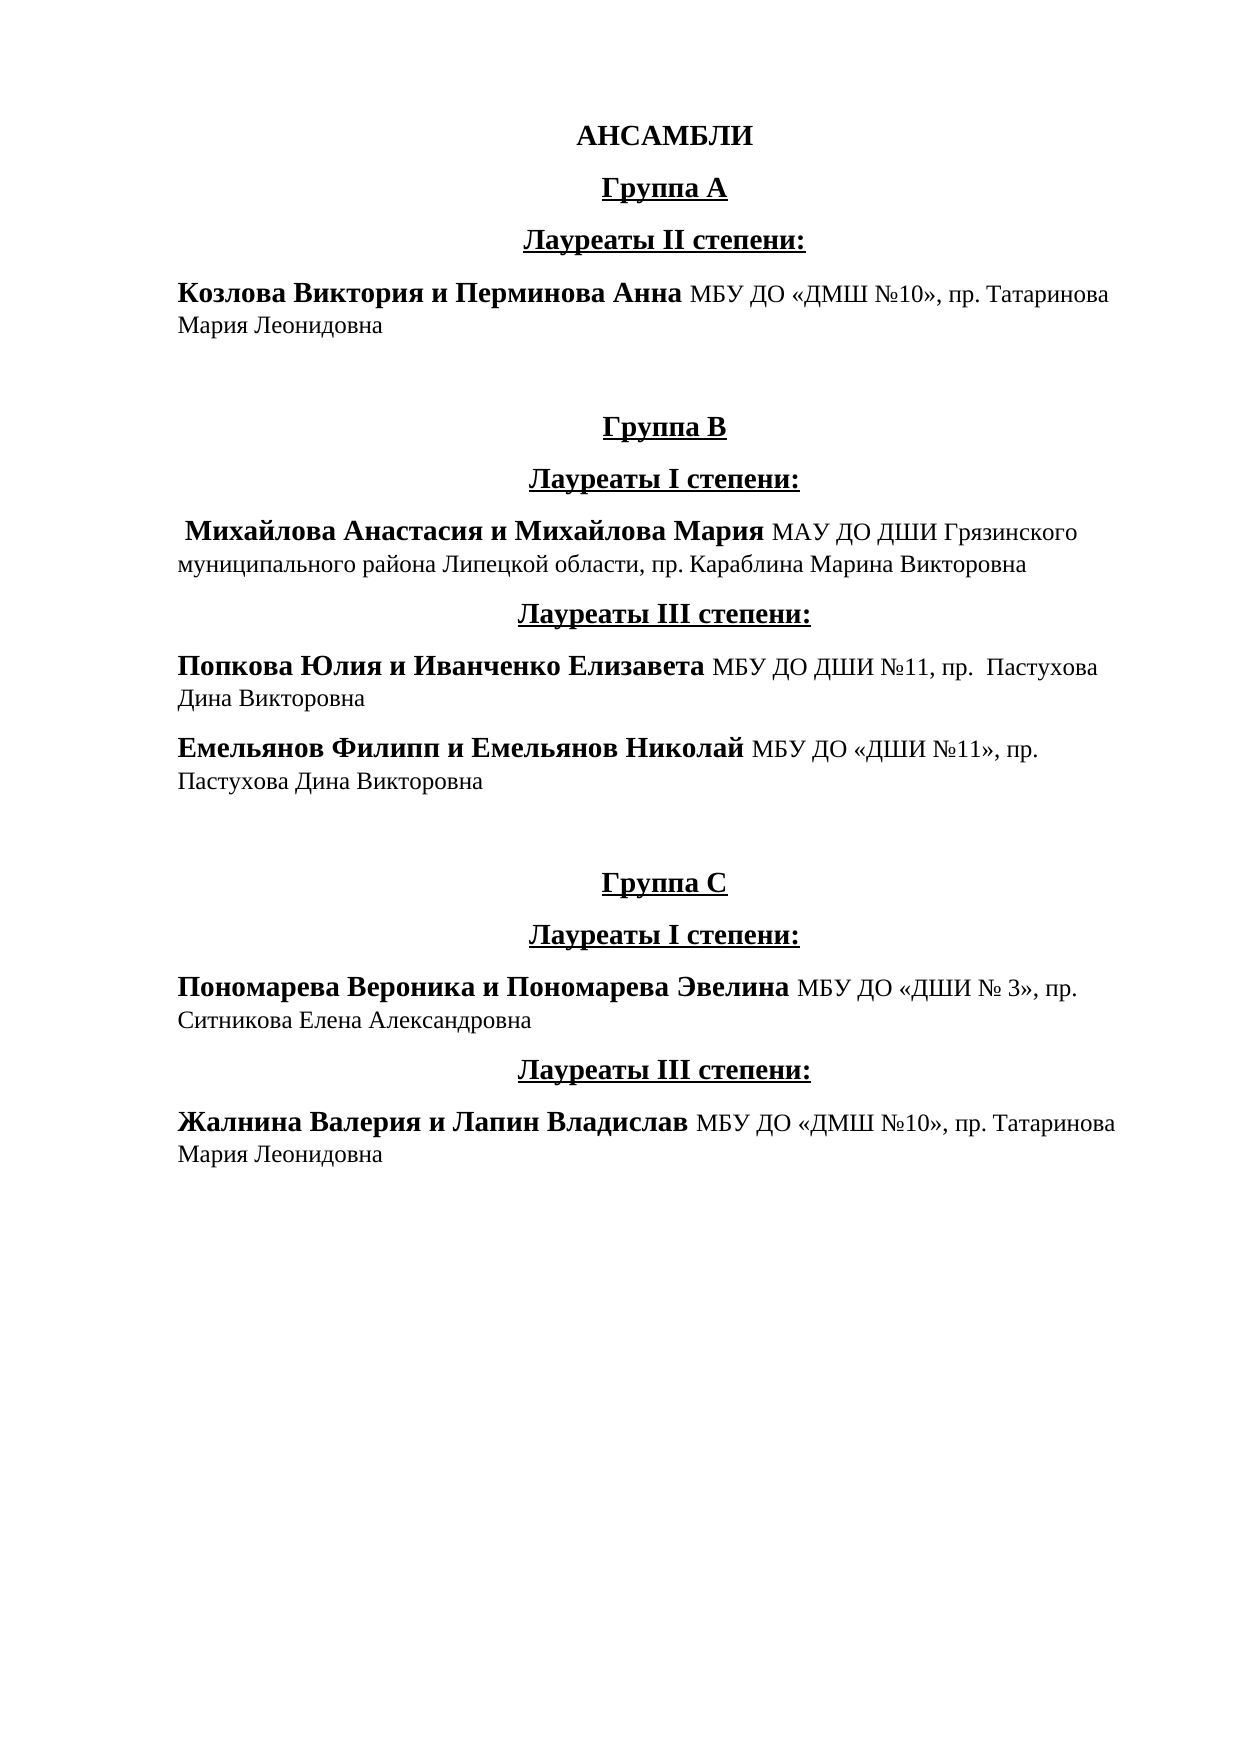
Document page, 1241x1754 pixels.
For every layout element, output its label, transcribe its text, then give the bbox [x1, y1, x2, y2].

text Группа В [177, 409, 1152, 443]
text Лауреаты I степени: [177, 461, 1152, 495]
text АНСАМБЛИ [177, 118, 1152, 152]
text Лауреаты I степени: [177, 917, 1152, 951]
text Михайлова Анастасия и Михайлова Мария МАУ ДО ДШИ Грязинского муниципального района Липецкой области, пр. Караблина Марина Викторовна [177, 513, 1152, 578]
text Лауреаты III степени: [177, 596, 1152, 630]
text Емельянов Филипп и Емельянов Николай МБУ ДО «ДШИ №11», пр. Пастухова Дина Викторовна [177, 731, 1152, 794]
text Группа С [177, 865, 1152, 899]
text Попкова Юлия и Иванченко Елизавета МБУ ДО ДШИ №11, пр. Пастухова Дина Викторовна [177, 648, 1152, 712]
text Группа А [177, 170, 1152, 204]
text Лауреаты III степени: [177, 1052, 1152, 1085]
text Пономарева Вероника и Пономарева Эвелина МБУ ДО «ДШИ № 3», пр. Ситникова Елена Александровна [177, 969, 1152, 1033]
text Лауреаты II степени: [177, 222, 1152, 256]
text Жалнина Валерия и Лапин Владислав МБУ ДО «ДМШ №10», пр. Татаринова Мария Леонидовна [177, 1104, 1152, 1168]
text Козлова Виктория и Перминова Анна МБУ ДО «ДМШ №10», пр. Татаринова Мария Леонидовна [177, 275, 1152, 339]
